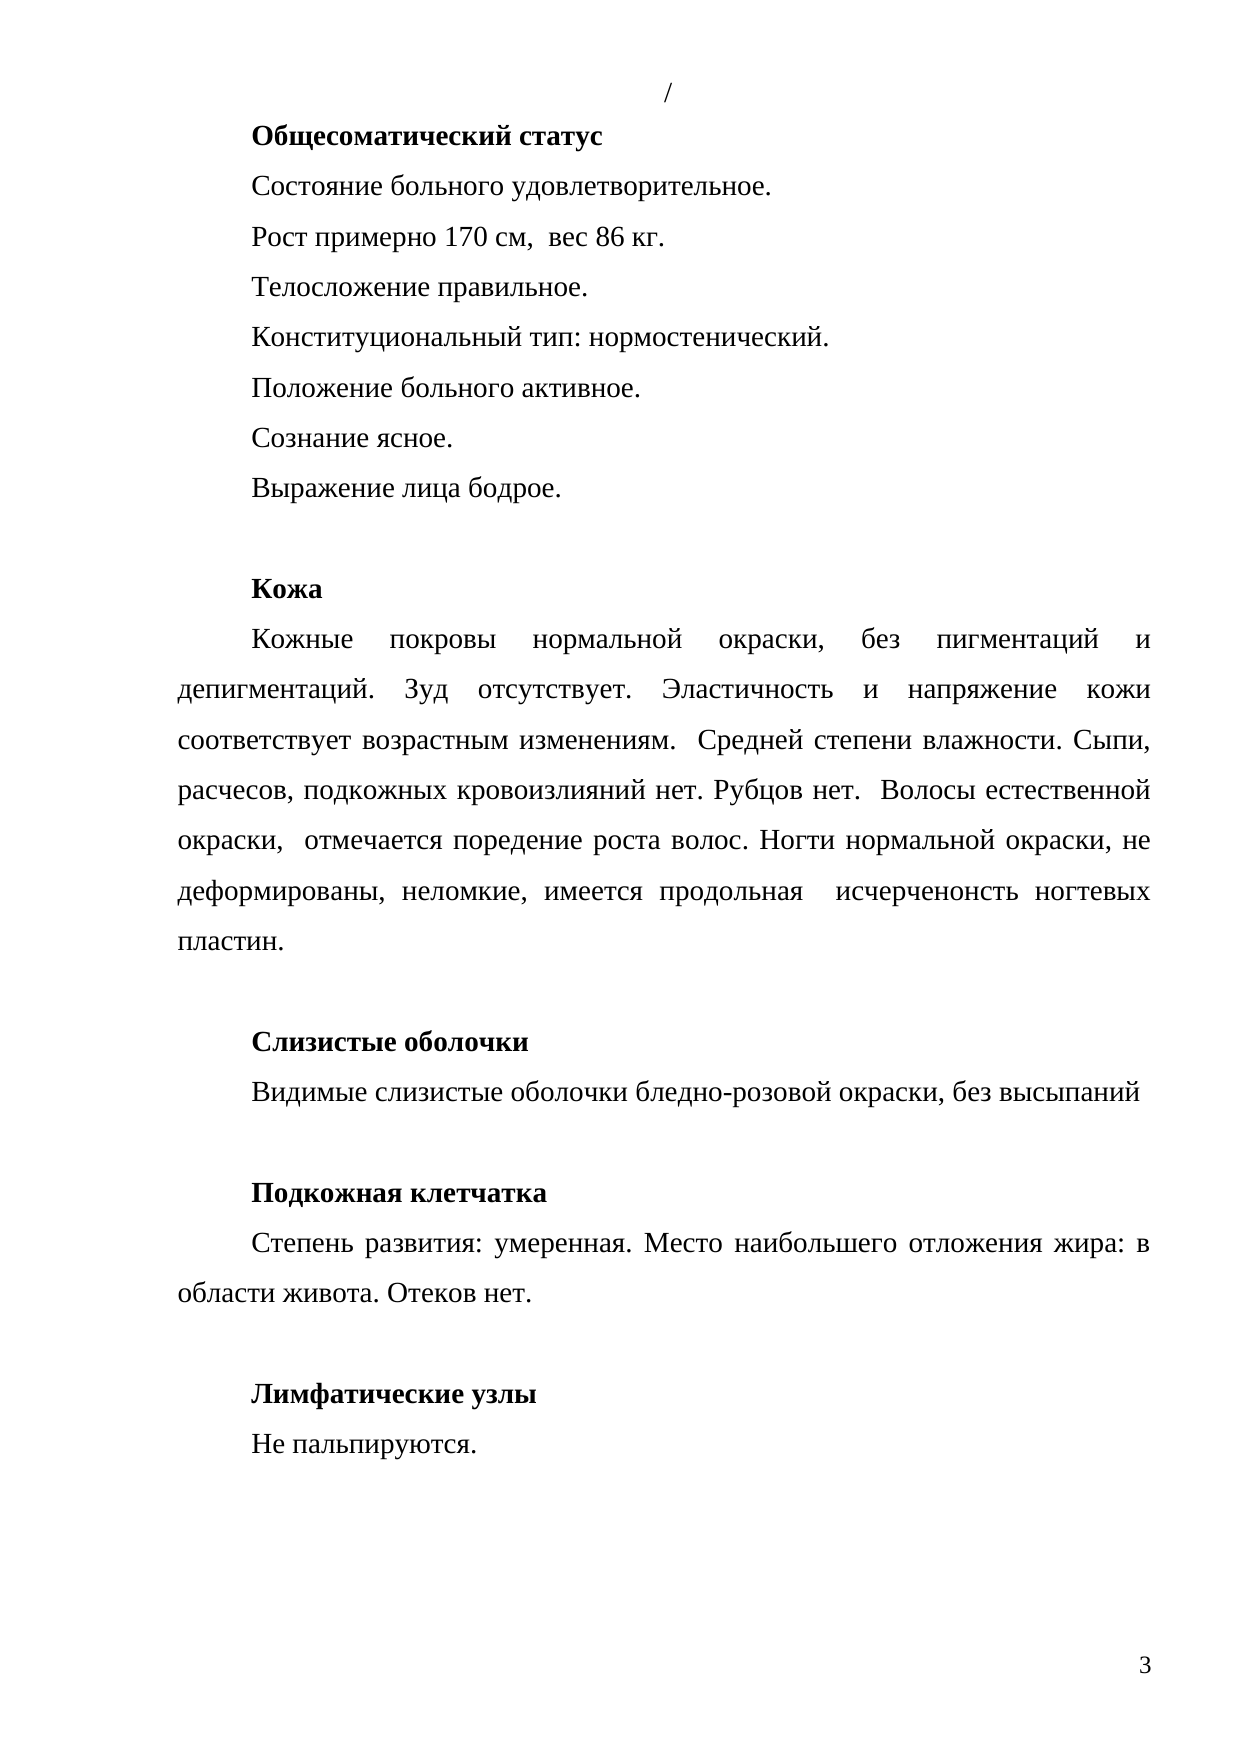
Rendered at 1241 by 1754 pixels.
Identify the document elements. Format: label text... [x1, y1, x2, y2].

subtitle Слизистые оболочки [177, 1024, 1152, 1057]
subtitle Кожа [177, 571, 1152, 604]
text Не пальпируются. [177, 1426, 1152, 1460]
text Сознание ясное. [177, 420, 1152, 453]
text Телосложение правильное. [177, 269, 1152, 303]
subtitle Лимфатические узлы [177, 1376, 1152, 1409]
text Степень развития: умеренная. Место наибольшего отложения жира: в области живота. Отеков нет. [177, 1225, 1152, 1309]
text Конституциональный тип: нормостенический. [177, 319, 1152, 353]
text Кожные покровы нормальной окраски, без пигментаций и депигментаций. Зуд отсутствует. Эластичность и напряжение кожи соответствует возрастным изменениям. Средней степени влажности. Сыпи, расчесов, подкожных кровоизлияний нет. Рубцов нет. Волосы естественной окраски, отмечается поредение роста волос. Ногти нормальной окраски, не деформированы, неломкие, имеется продольная исчерченонсть ногтевых пластин. [177, 621, 1152, 957]
text Видимые слизистые оболочки бледно-розовой окраски, без высыпаний [177, 1074, 1152, 1108]
subtitle Подкожная клетчатка [177, 1175, 1152, 1208]
text Общесоматический статус [177, 118, 1152, 152]
text Положение больного активное. [177, 370, 1152, 403]
text Выражение лица бодрое. [177, 470, 1152, 504]
text Состояние больного удовлетворительное. [177, 168, 1152, 202]
text Рост примерно , вес . [177, 219, 1152, 252]
